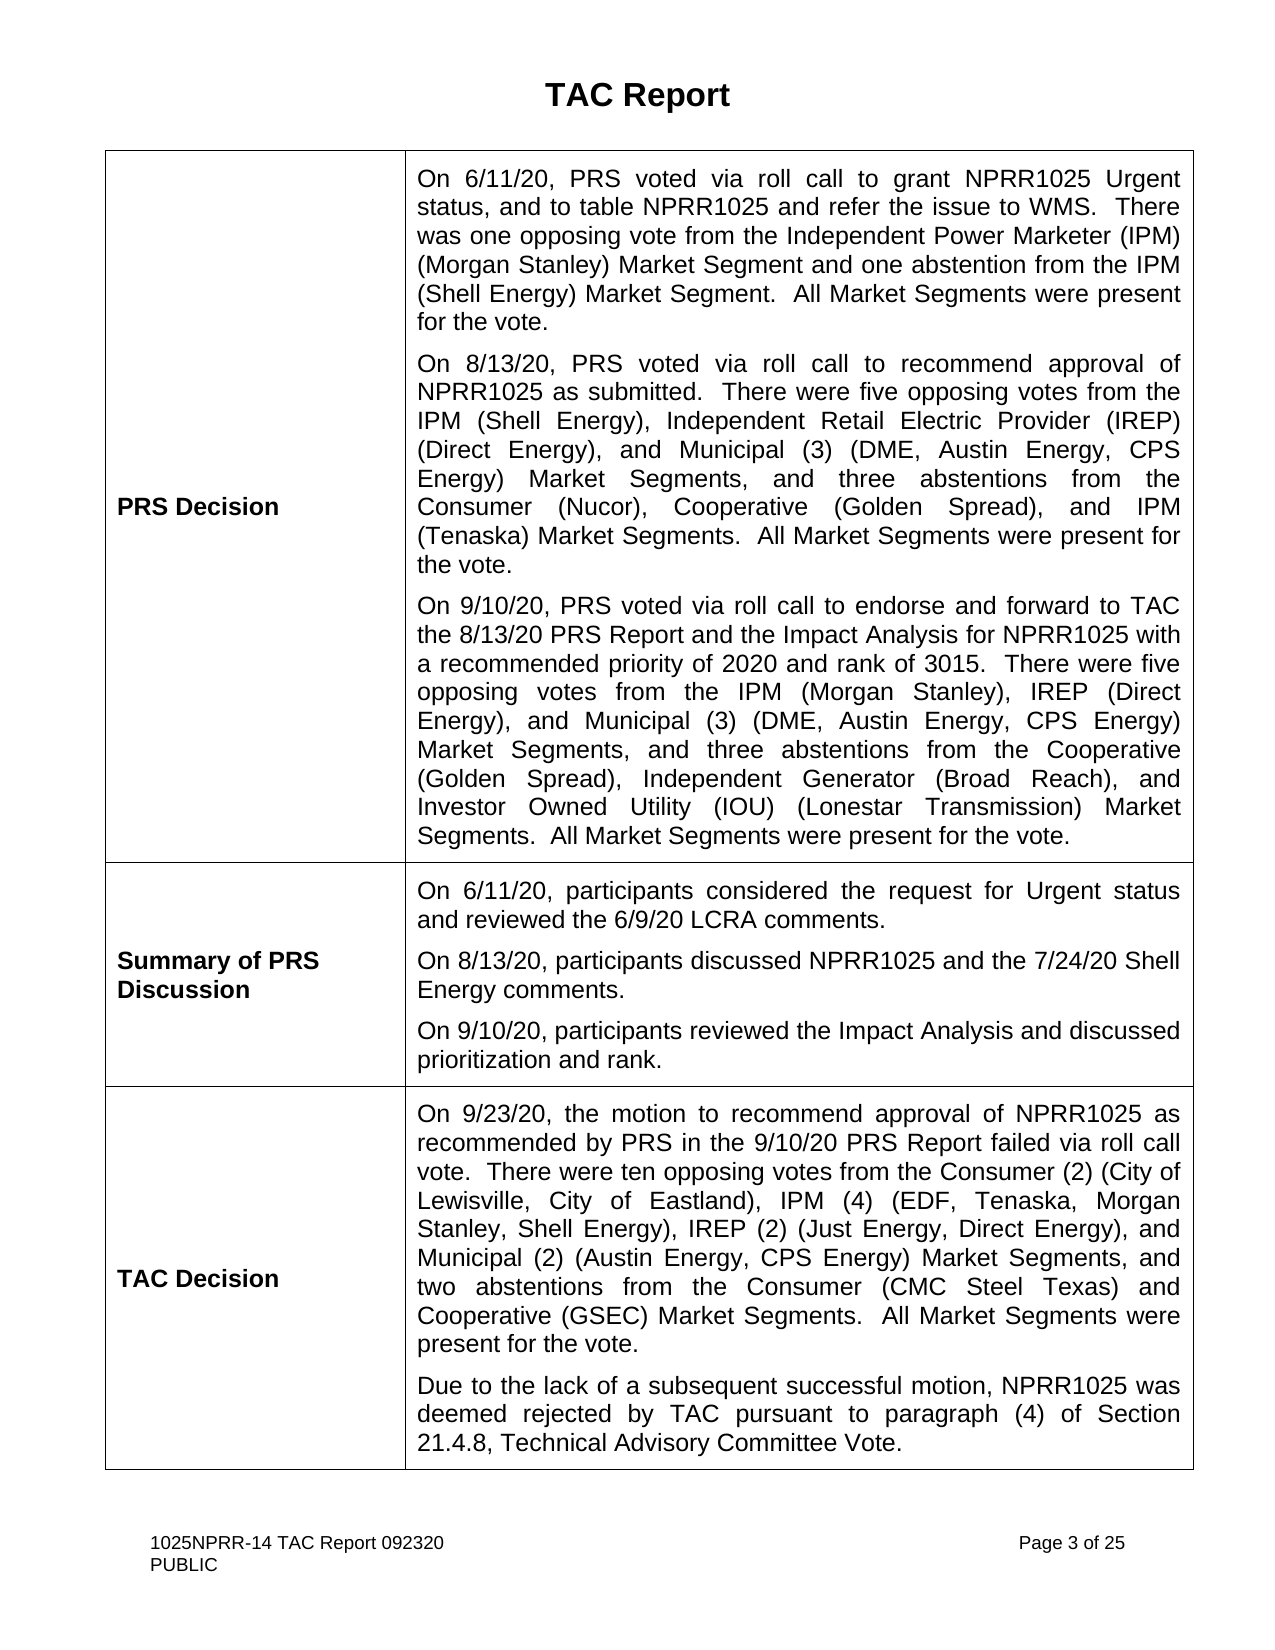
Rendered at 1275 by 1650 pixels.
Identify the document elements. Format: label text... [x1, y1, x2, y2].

table_cell Summary of PRS Discussion [106, 863, 405, 1086]
table_cell PRS Decision [106, 151, 405, 862]
table_cell TAC Decision [106, 1087, 405, 1469]
table_cell On 6/11/20, PRS voted via roll call to grant NPRR1025 Urgent status, and to table NPRR1025 and refer the issue to WMS. There was one opposing vote from the Independent Power Marketer (IPM) (Morgan Stanley) Market Segment and one abstention from the IPM (Shell Energy) Market Segment. All Market Segments were present for the vote. On 8/13/20, PRS voted via roll call to recommend approval of NPRR1025 as submitted. There were five opposing votes from the IPM (Shell Energy), Independent Retail Electric Provider (IREP) (Direct Energy), and Municipal (3) (DME, Austin Energy, CPS Energy) Market Segments, and three abstentions from the Consumer (Nucor), Cooperative (Golden Spread), and IPM (Tenaska) Market Segments. All Market Segments were present for the vote. On 9/10/20, PRS voted via roll call to endorse and forward to TAC the 8/13/20 PRS Report and the Impact Analysis for NPRR1025 with a recommended priority of 2020 and rank of 3015. There were five opposing votes from the IPM (Morgan Stanley), IREP (Direct Energy), and Municipal (3) (DME, Austin Energy, CPS Energy) Market Segments, and three abstentions from the Cooperative (Golden Spread), Independent Generator (Broad Reach), and Investor Owned Utility (IOU) (Lonestar Transmission) Market Segments. All Market Segments were present for the vote. [406, 151, 1193, 862]
table_cell On 9/23/20, the motion to recommend approval of NPRR1025 as recommended by PRS in the 9/10/20 PRS Report failed via roll call vote. There were ten opposing votes from the Consumer (2) (City of Lewisville, City of Eastland), IPM (4) (EDF, Tenaska, Morgan Stanley, Shell Energy), IREP (2) (Just Energy, Direct Energy), and Municipal (2) (Austin Energy, CPS Energy) Market Segments, and two abstentions from the Consumer (CMC Steel Texas) and Cooperative (GSEC) Market Segments. All Market Segments were present for the vote. Due to the lack of a subsequent successful motion, NPRR1025 was deemed rejected by TAC pursuant to paragraph (4) of Section 21.4.8, Technical Advisory Committee Vote. [406, 1087, 1193, 1469]
table_cell On 6/11/20, participants considered the request for Urgent status and reviewed the 6/9/20 LCRA comments. On 8/13/20, participants discussed NPRR1025 and the 7/24/20 Shell Energy comments. On 9/10/20, participants reviewed the Impact Analysis and discussed prioritization and rank. [406, 863, 1193, 1086]
